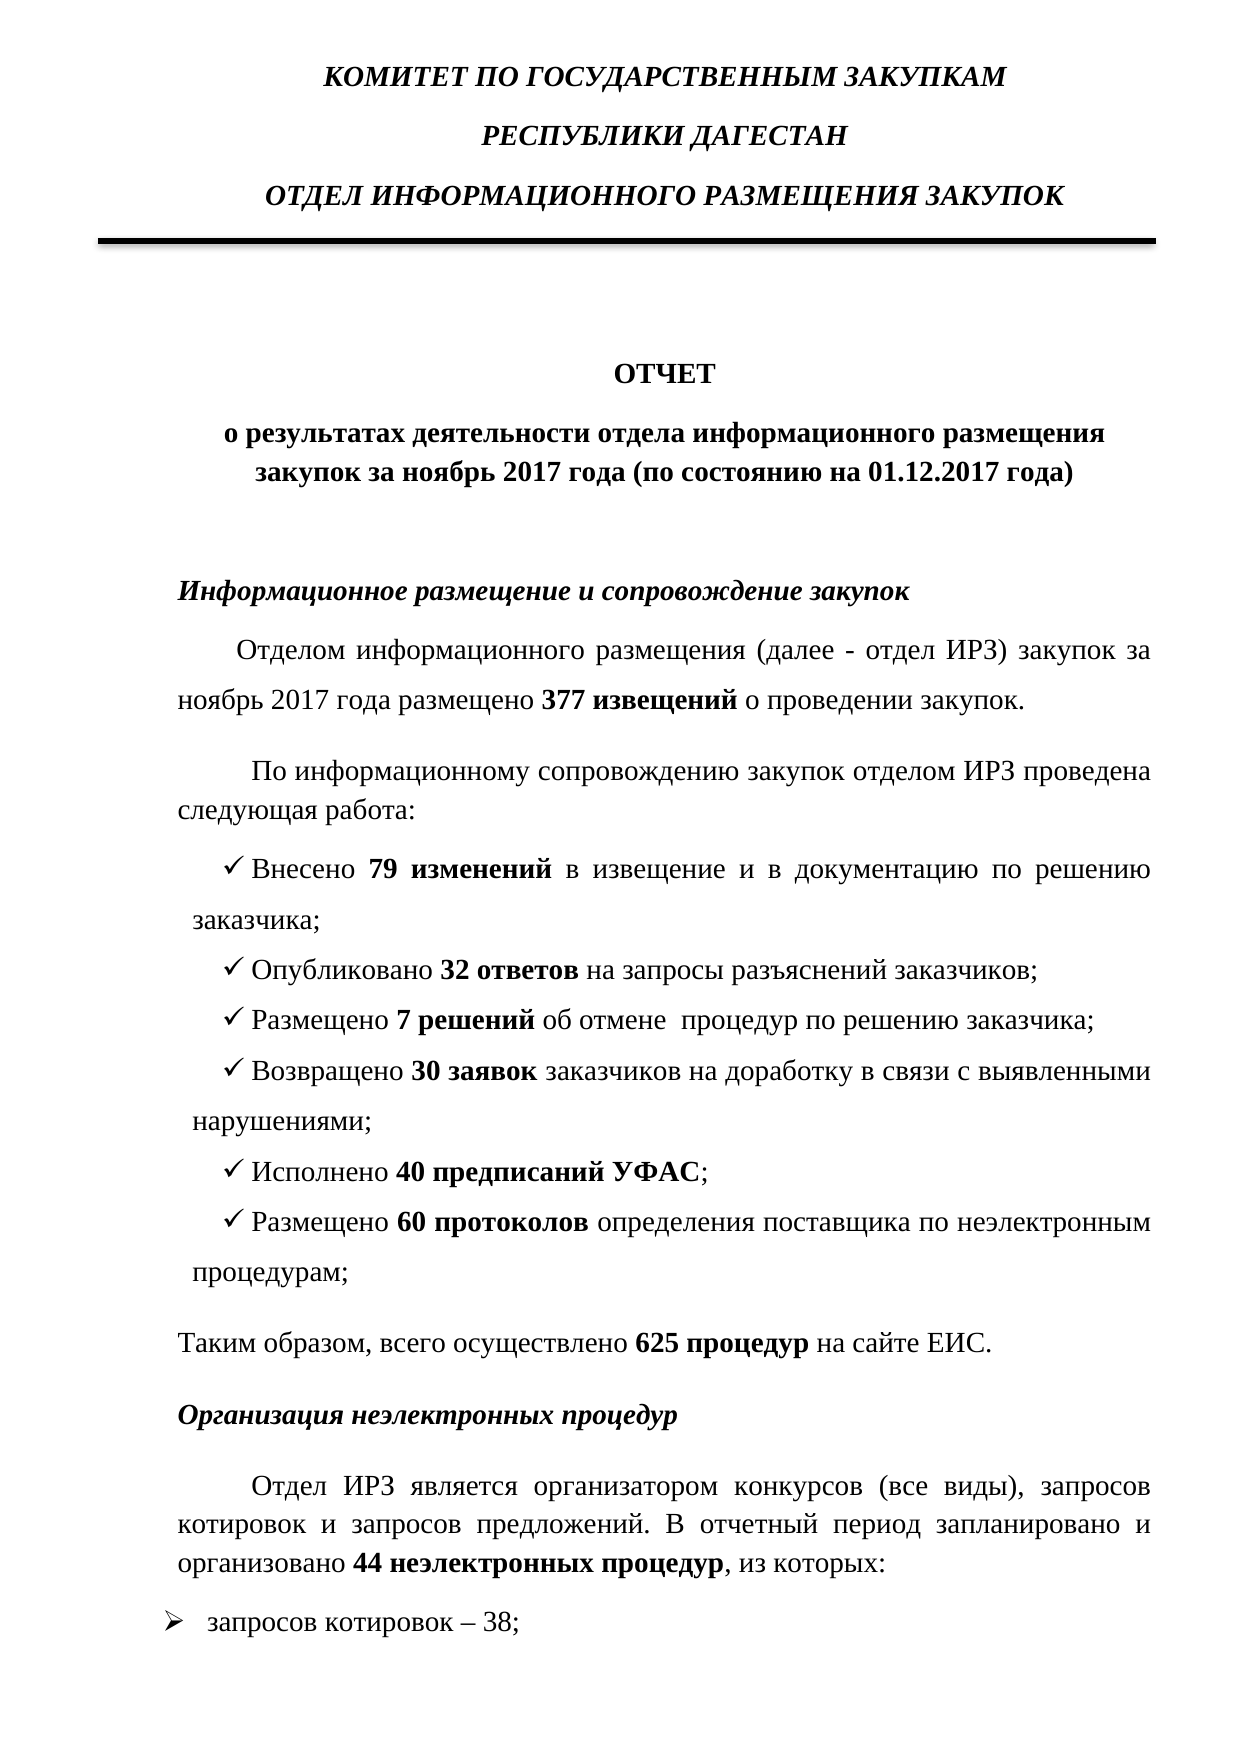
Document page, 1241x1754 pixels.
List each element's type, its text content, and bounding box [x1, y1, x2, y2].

text о результатах деятельности отдела информационного размещения закупок за ноябрь 2017 года (по состоянию на 01.12.2017 года) [177, 415, 1152, 487]
list Размещено 60 протоколов определения поставщика по неэлектронным процедурам; [192, 1204, 1152, 1288]
list Возвращено 30 заявок заказчиков на доработку в связи с выявленными нарушениями; [192, 1053, 1152, 1137]
list запросов котировок – 38; [162, 1604, 1152, 1638]
text Отделом информационного размещения (далее - отдел ИРЗ) закупок за ноябрь 2017 года размещено 377 извещений о проведении закупок. [177, 632, 1152, 716]
list Опубликовано 32 ответов на запросы разъяснений заказчиков; [192, 952, 1152, 986]
text КОМИТЕТ ПО ГОСУДАРСТВЕННЫМ ЗАКУПКАМ [177, 59, 1152, 93]
text Информационное размещение и сопровождение закупок [177, 573, 1152, 606]
list Исполнено 40 предписаний УФАС; [192, 1154, 1152, 1187]
list Внесено 79 изменений в извещение и в документацию по решению заказчика; [192, 851, 1152, 935]
list Размещено 7 решений об отмене процедур по решению заказчика; [192, 1002, 1152, 1036]
text По информационному сопровождению закупок отделом ИРЗ проведена следующая работа: [177, 753, 1152, 826]
text Таким образом, всего осуществлено 625 процедур на сайте ЕИС. [177, 1326, 1152, 1359]
text Отдел ИРЗ является организатором конкурсов (все виды), запросов котировок и запросов предложений. В отчетный период запланировано и организовано 44 неэлектронных процедур, из которых: [177, 1468, 1152, 1578]
text Организация неэлектронных процедур [177, 1397, 1152, 1430]
text ОТДЕЛ ИНФОРМАЦИОННОГО РАЗМЕЩЕНИЯ ЗАКУПОК [177, 178, 1152, 211]
text ОТЧЕТ [177, 356, 1152, 389]
text РЕСПУБЛИКИ ДАГЕСТАН [177, 118, 1152, 152]
